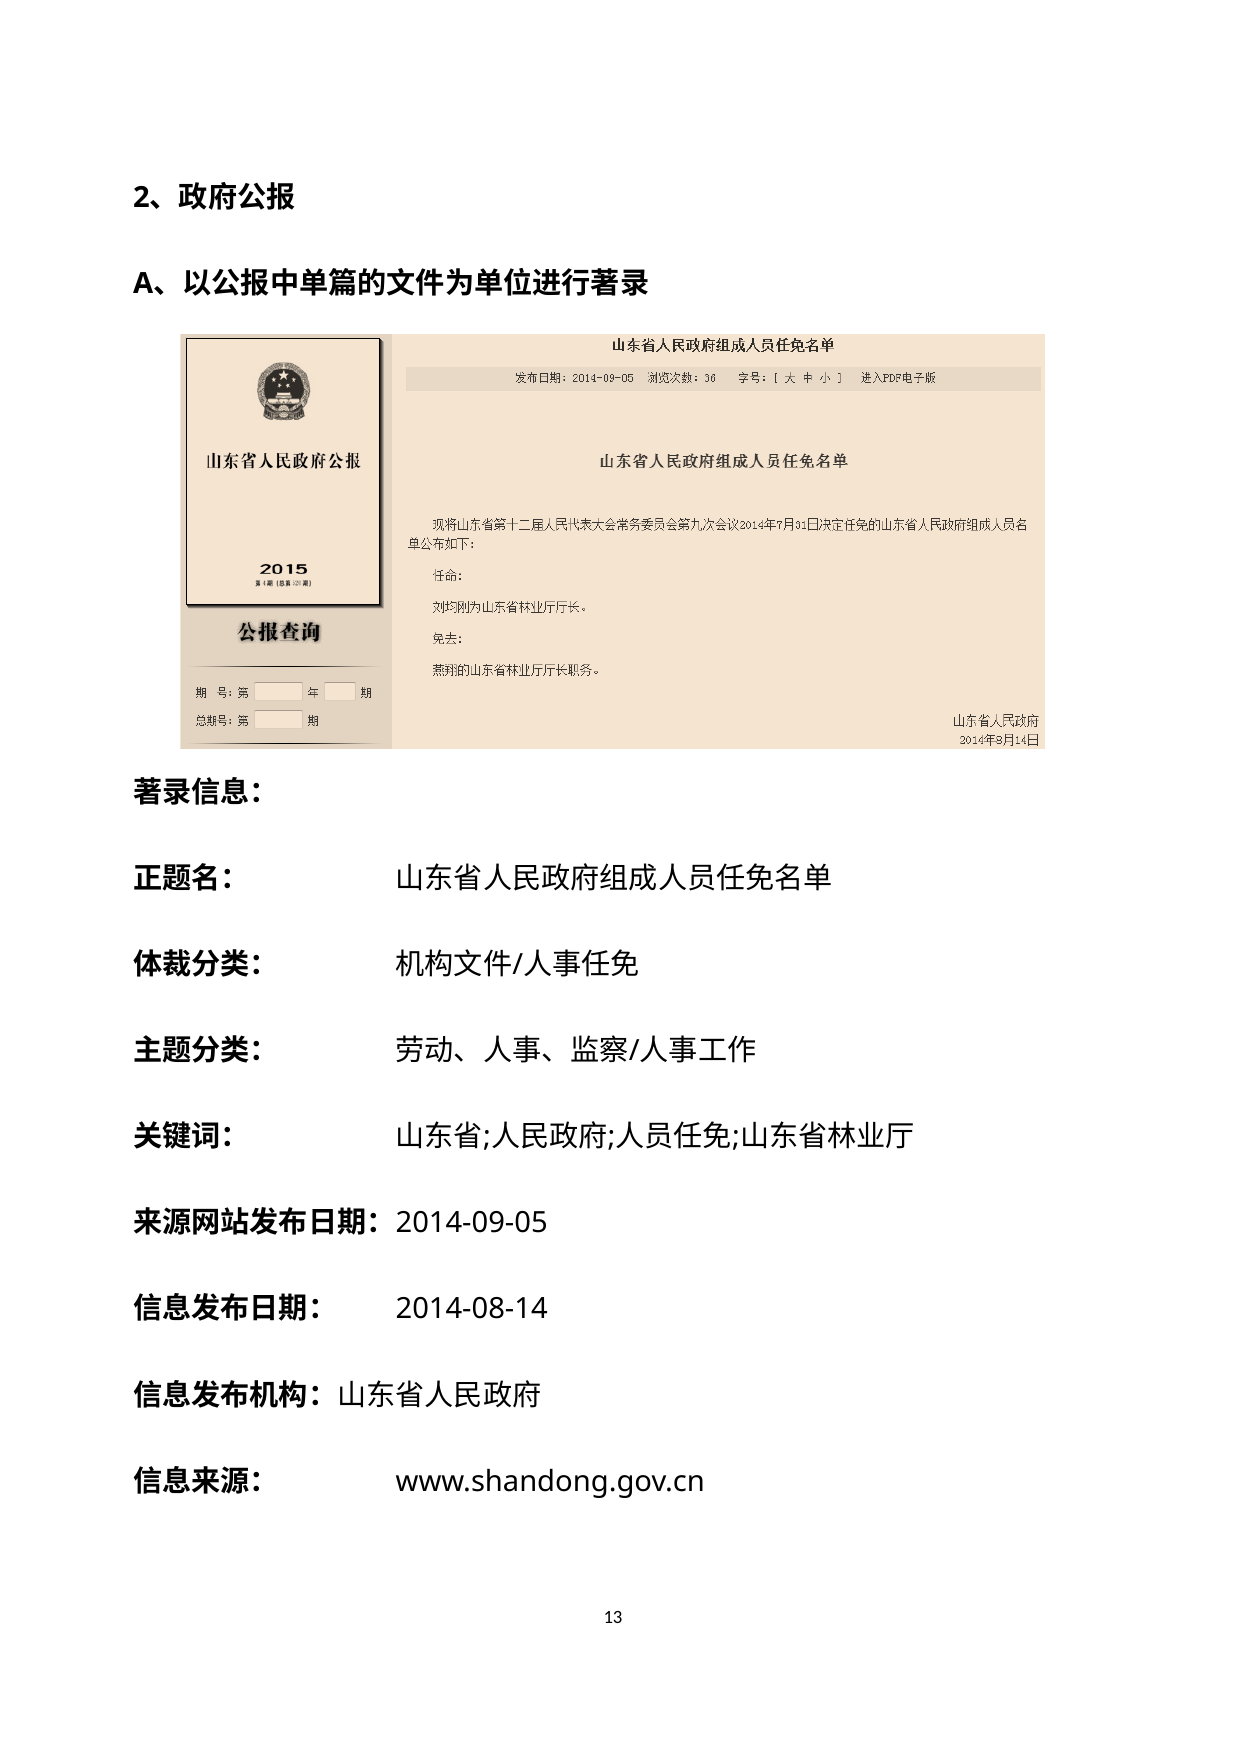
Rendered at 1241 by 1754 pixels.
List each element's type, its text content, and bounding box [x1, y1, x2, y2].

text 正题名： 山东省人民政府组成人员任免名单 [133, 843, 1092, 908]
text A、以公报中单篇的文件为单位进行著录 [133, 248, 1092, 313]
text 著录信息： [133, 757, 1092, 822]
text 体裁分类： 机构文件/人事任免 [133, 929, 1092, 994]
text 信息发布日期： 2014-08-14 [133, 1274, 1092, 1339]
text 信息来源： www.shandong.gov.cn [133, 1446, 1092, 1511]
text 关键词： 山东省;人民政府;人员任免;山东省林业厅 [133, 1101, 1092, 1166]
text 来源网站发布日期：2014-09-05 [133, 1187, 1092, 1252]
text 信息发布机构：山东省人民政府 [133, 1360, 1092, 1425]
text 2、政府公报 [133, 162, 1092, 227]
text 主题分类： 劳动、人事、监察/人事工作 [133, 1015, 1092, 1080]
